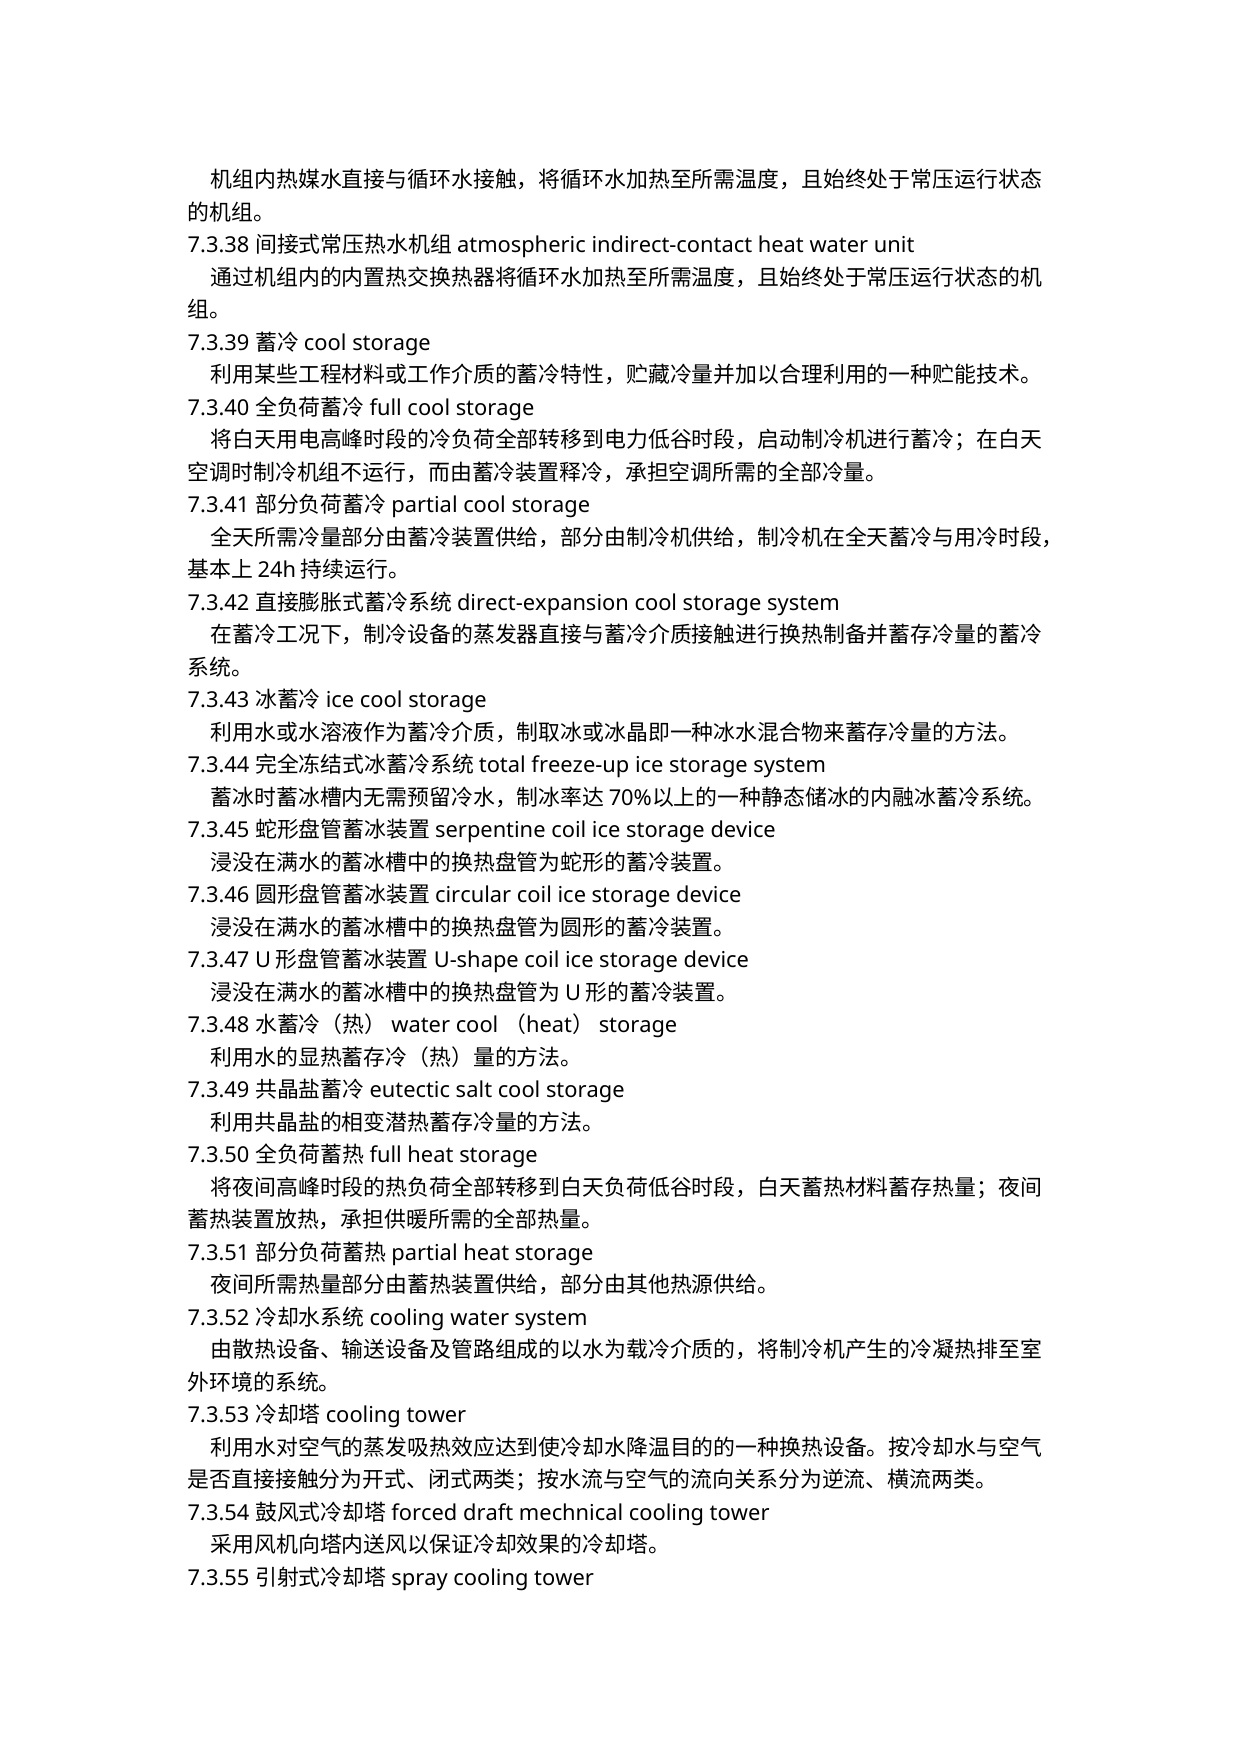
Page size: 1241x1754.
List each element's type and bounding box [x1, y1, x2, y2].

text [187, 162, 1053, 1592]
